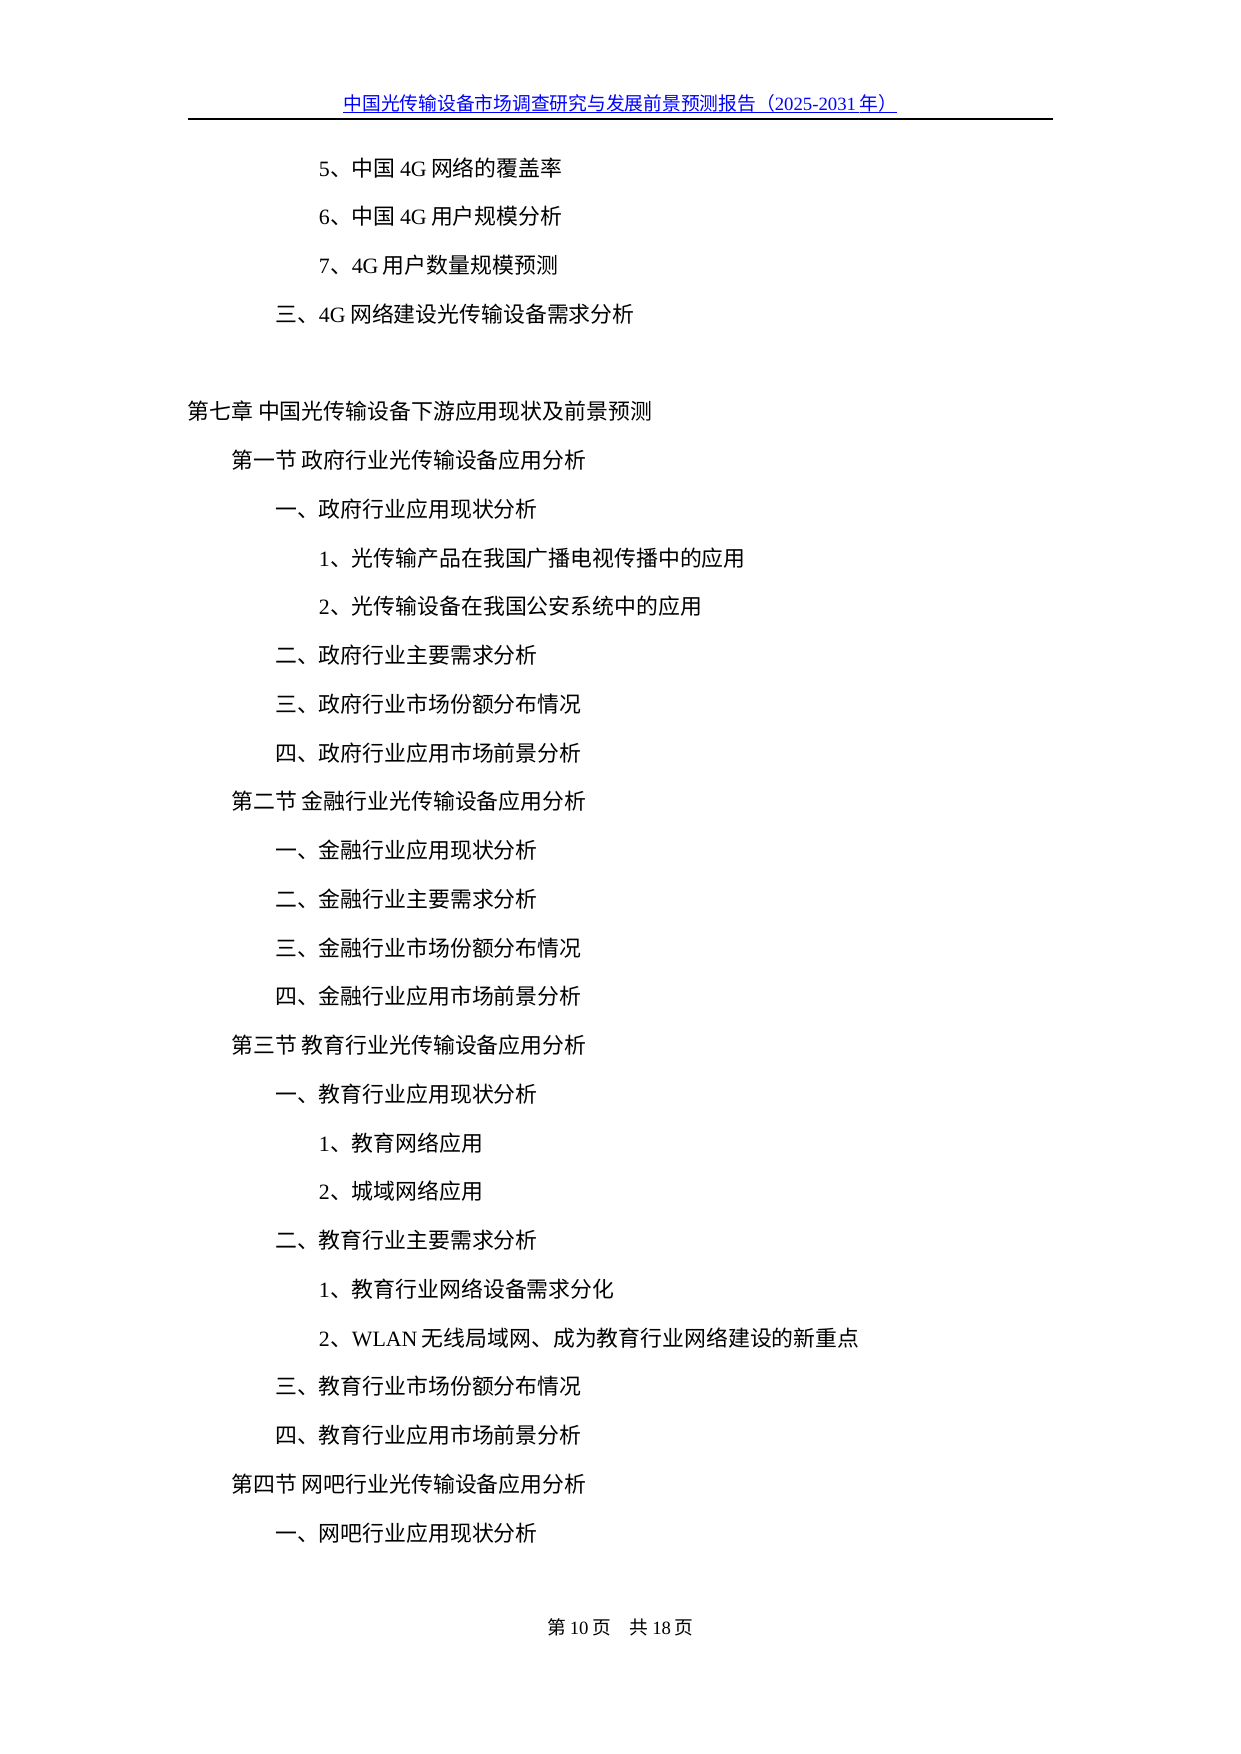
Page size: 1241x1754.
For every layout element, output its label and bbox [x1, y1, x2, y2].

text [187, 150, 1053, 1548]
